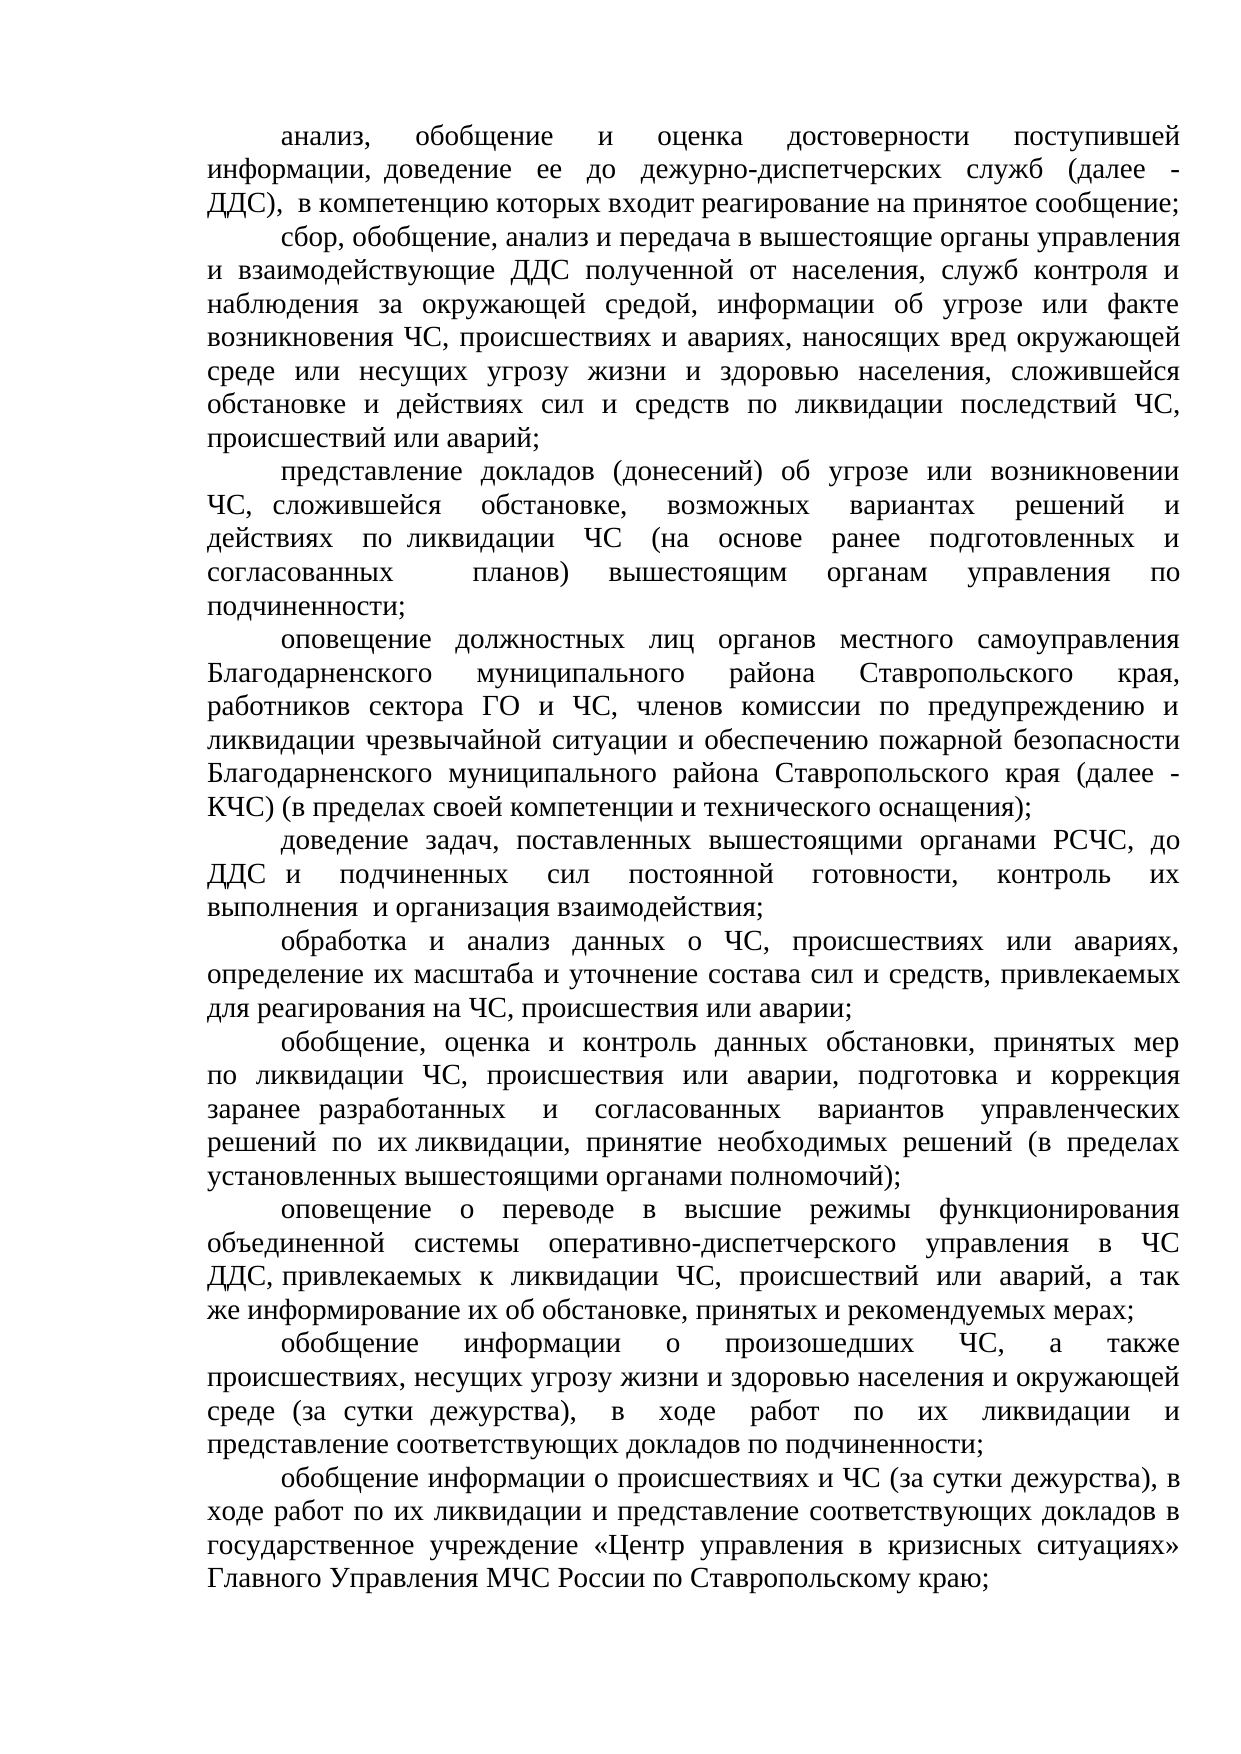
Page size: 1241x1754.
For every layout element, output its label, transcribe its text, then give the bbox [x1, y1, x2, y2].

text обобщение информации о произошедших ЧС, а также происшествиях, несущих угрозу жизни и здоровью населения и окружающей среде (за сутки дежурства), в ходе работ по их ликвидации и представление соответствующих докладов по подчиненности; [207, 1326, 1181, 1460]
text анализ, обобщение и оценка достоверности поступившей информации, доведение ее до дежурно-диспетчерских служб (далее - ДДС), в компетенцию которых входит реагирование на принятое сообщение; [207, 118, 1181, 219]
text оповещение о переводе в высшие режимы функционирования объединенной системы оперативно-диспетчерского управления в ЧС ДДС, привлекаемых к ликвидации ЧС, происшествий или аварий, а так же информирование их об обстановке, принятых и рекомендуемых мерах; [207, 1191, 1181, 1326]
text обобщение, оценка и контроль данных обстановки, принятых мер по ликвидации ЧС, происшествия или аварии, подготовка и коррекция заранее разработанных и согласованных вариантов управленческих решений по их ликвидации, принятие необходимых решений (в пределах установленных вышестоящими органами полномочий); [207, 1024, 1181, 1191]
text оповещение должностных лиц органов местного самоуправления Благодарненского муниципального района Ставропольского края, работников сектора ГО и ЧС, членов комиссии по предупреждению и ликвидации чрезвычайной ситуации и обеспечению пожарной безопасности Благодарненского муниципального района Ставропольского края (далее -КЧС) (в пределах своей компетенции и технического оснащения); [207, 621, 1181, 822]
text сбор, обобщение, анализ и передача в вышестоящие органы управления и взаимодействующие ДДС полученной от населения, служб контроля и наблюдения за окружающей средой, информации об угрозе или факте возникновения ЧС, происшествиях и авариях, наносящих вред окружающей среде или несущих угрозу жизни и здоровью населения, сложившейся обстановке и действиях сил и средств по ликвидации последствий ЧС, происшествий или аварий; [207, 219, 1181, 453]
text доведение задач, поставленных вышестоящими органами РСЧС, до ДДС и подчиненных сил постоянной готовности, контроль их выполнения и организация взаимодействия; [207, 822, 1181, 923]
text обработка и анализ данных о ЧС, происшествиях или авариях, определение их масштаба и уточнение состава сил и средств, привлекаемых для реагирования на ЧС, происшествия или аварии; [207, 923, 1181, 1024]
text обобщение информации о происшествиях и ЧС (за сутки дежурства), в ходе работ по их ликвидации и представление соответствующих докладов в государственное учреждение «Центр управления в кризисных ситуациях» Главного Управления МЧС России по Ставропольскому краю; [207, 1460, 1181, 1594]
text представление докладов (донесений) об угрозе или возникновении ЧС, сложившейся обстановке, возможных вариантах решений и действиях по ликвидации ЧС (на основе ранее подготовленных и согласованных планов) вышестоящим органам управления по подчиненности; [207, 453, 1181, 621]
